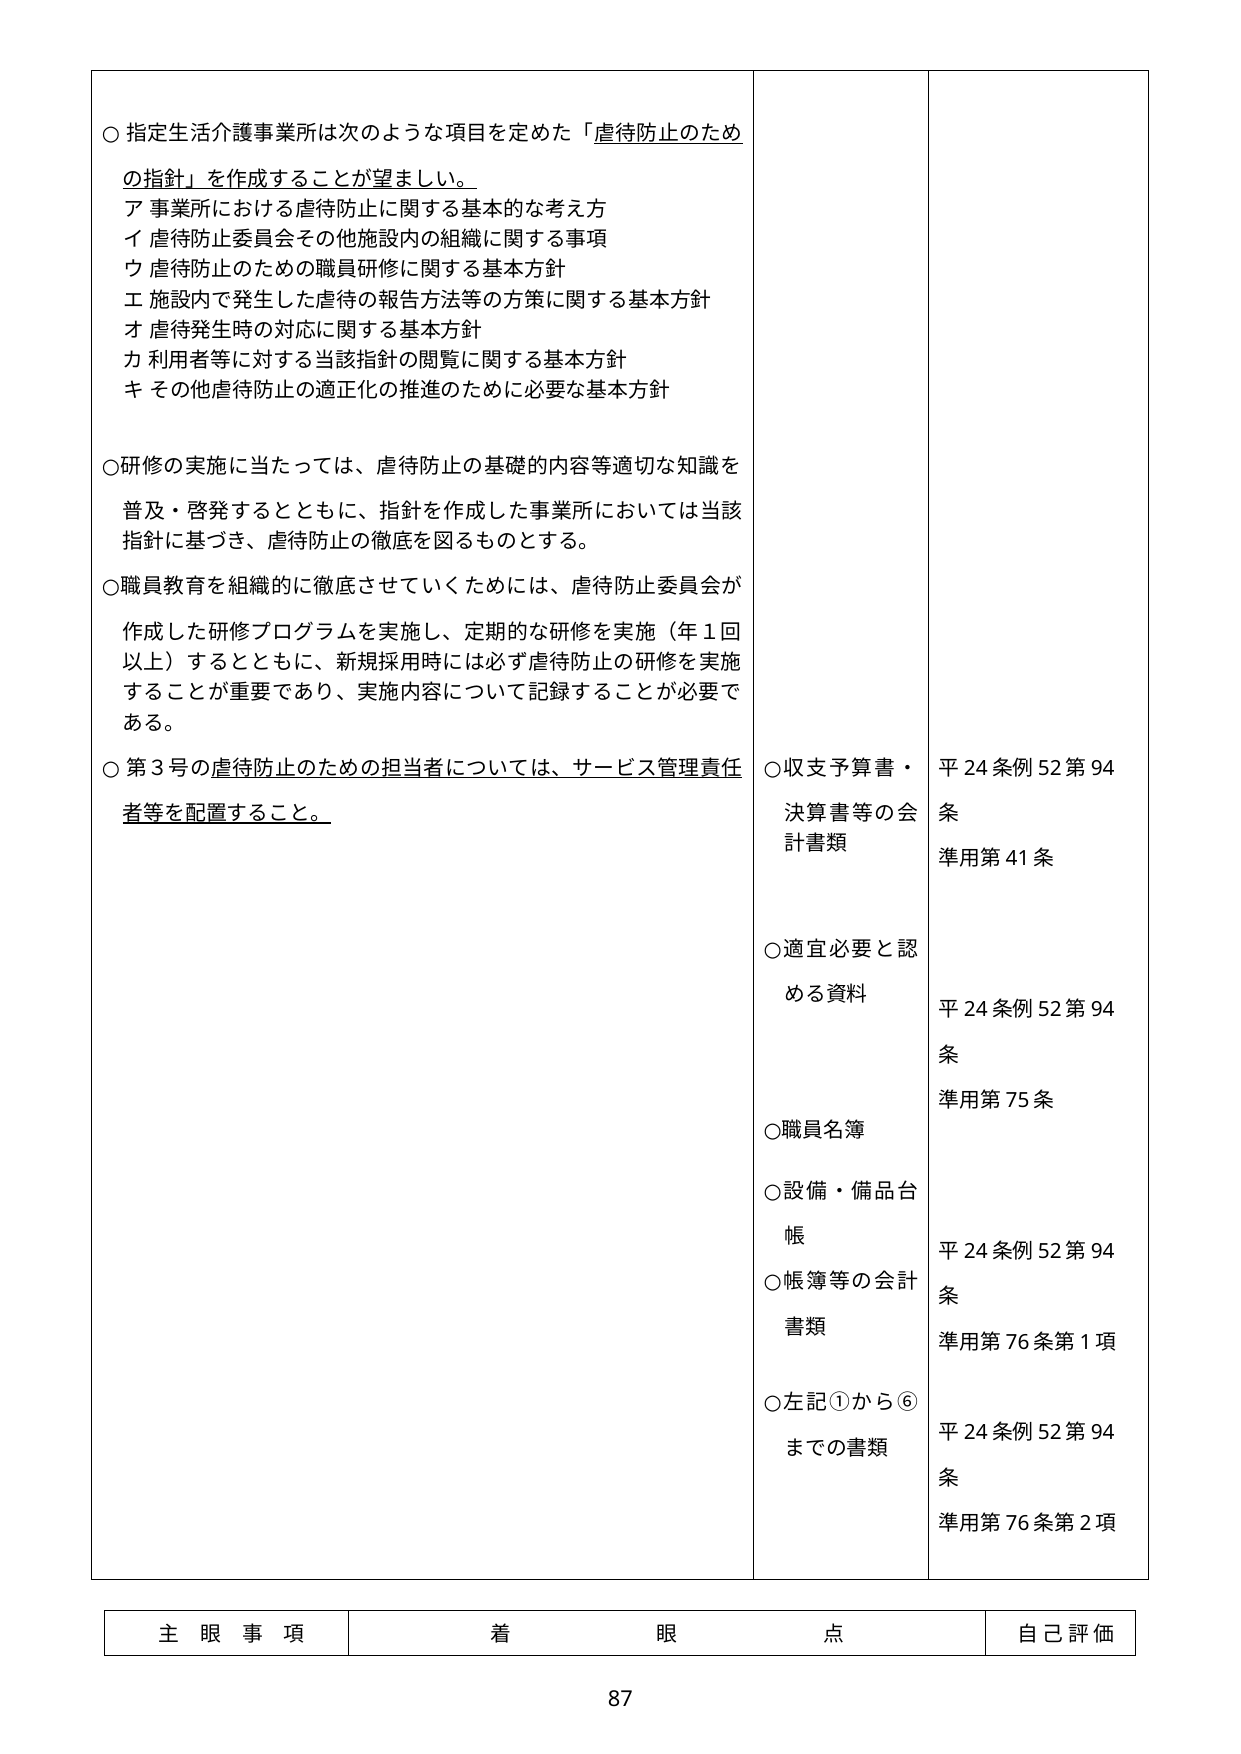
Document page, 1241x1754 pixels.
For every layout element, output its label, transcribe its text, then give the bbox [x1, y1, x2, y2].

table_cell ○ 指定生活介護事業所は次のような項目を定めた「虐待防止のための指針」を作成することが望ましい。 ア 事業所における虐待防止に関する基本的な考え方 イ 虐待防止委員会その他施設内の組織に関する事項 ウ 虐待防止のための職員研修に関する基本方針 エ 施設内で発生した虐待の報告方法等の方策に関する基本方針 オ 虐待発生時の対応に関する基本方針 カ 利用者等に対する当該指針の閲覧に関する基本方針 キ その他虐待防止の適正化の推進のために必要な基本方針 ○研修の実施に当たっては、虐待防止の基礎的内容等適切な知識を普及・啓発するとともに、指針を作成した事業所においては当該指針に基づき、虐待防止の徹底を図るものとする。 ○職員教育を組織的に徹底させていくためには、虐待防止委員会が作成した研修プログラムを実施し、定期的な研修を実施（年１回以上）するとともに、新規採用時には必ず虐待防止の研修を実施することが重要であり、実施内容について記録することが必要である。 ○ 第３号の虐待防止のための担当者については、サービス管理責任者等を配置すること。 [92, 71, 753, 1579]
table_header 主 眼 事 項 [105, 1611, 348, 1655]
table_cell ○収支予算書・決算書等の会計書類 ○適宜必要と認める資料 ○職員名簿 ○設備・備品台帳 ○帳簿等の会計書類 ○左記①から⑥までの書類 [754, 71, 928, 1579]
table_header 自 己 評 価 [986, 1611, 1135, 1655]
table_cell 平24条例52第94条 準用第41条 平24条例52第94条 準用第75条 平24条例52第94条 準用第76条第1項 平24条例52第94条 準用第76条第2項 [929, 71, 1148, 1579]
table_header 着 眼 点 [349, 1611, 985, 1655]
